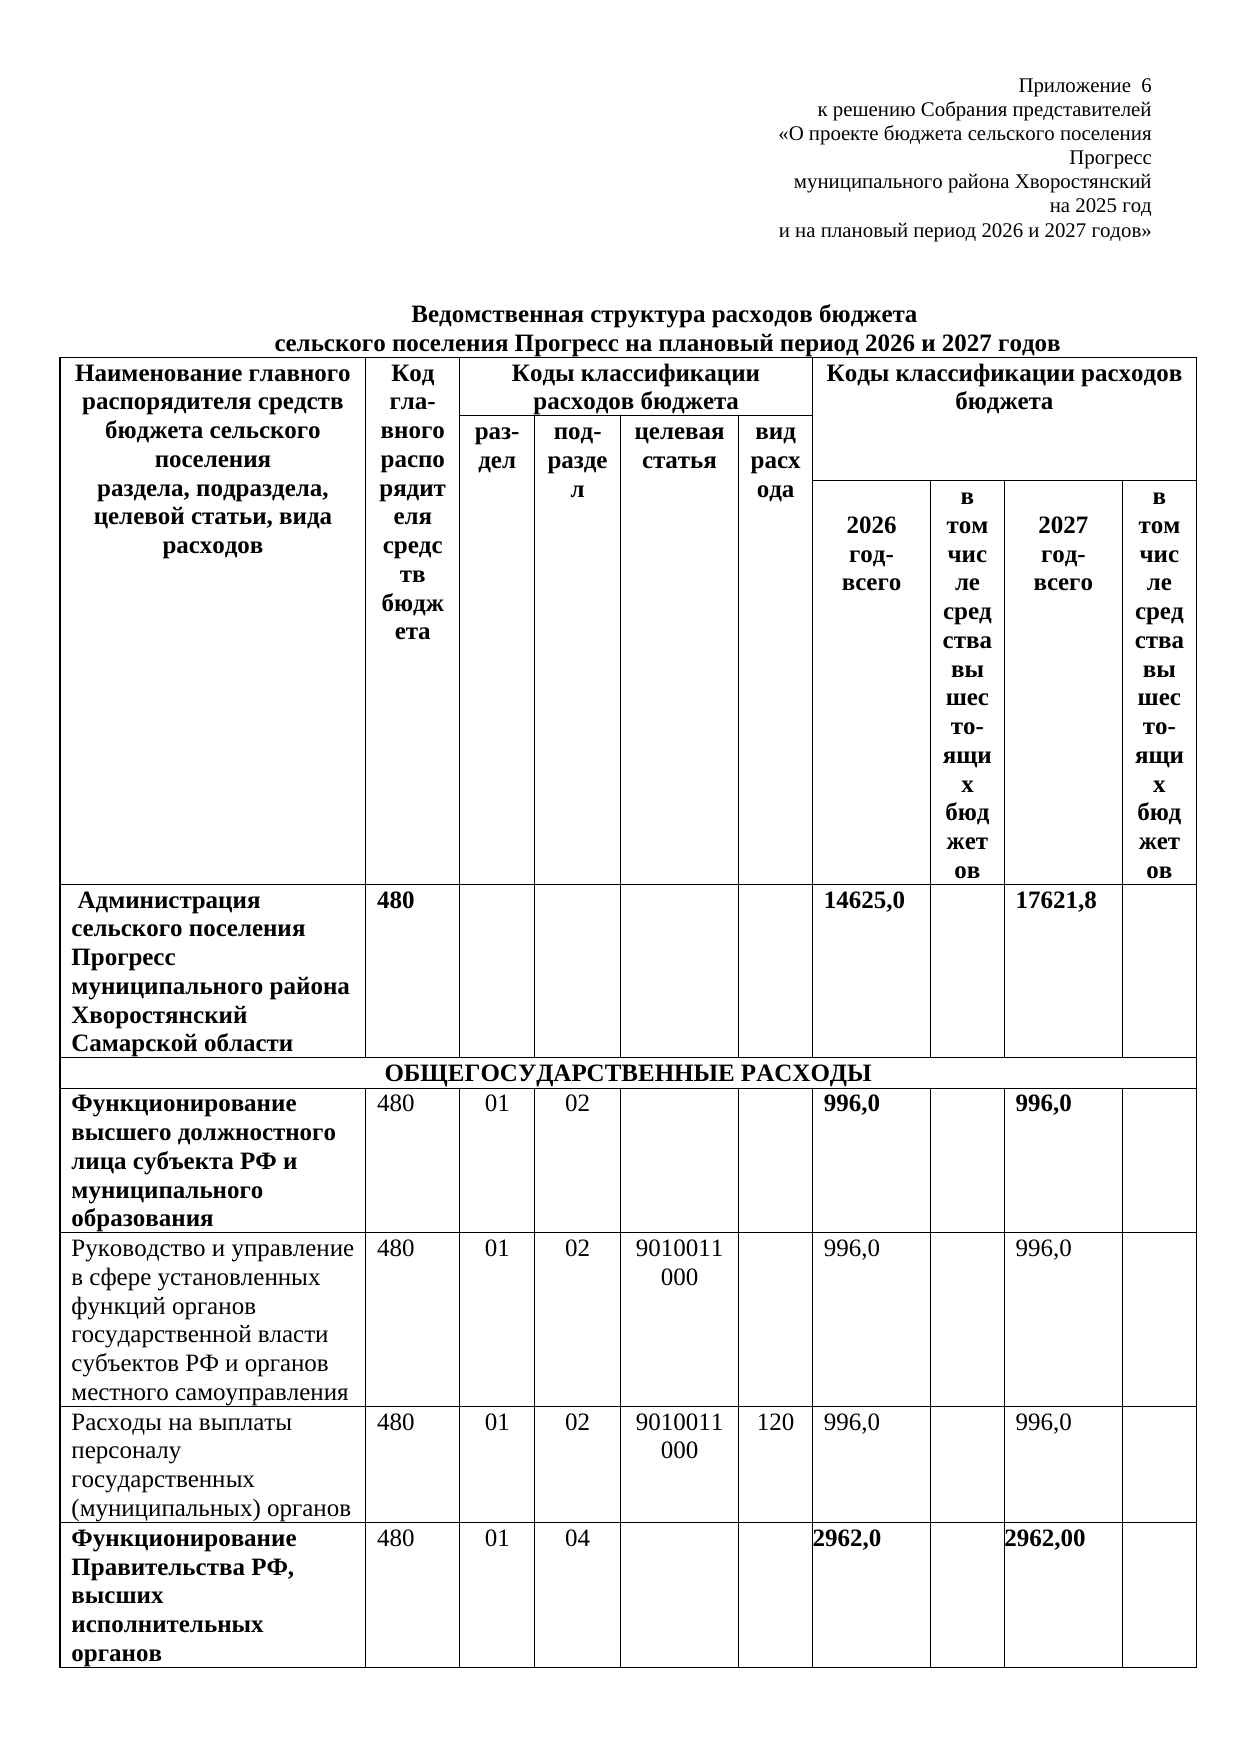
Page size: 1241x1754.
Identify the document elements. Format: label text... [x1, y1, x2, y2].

table_cell 120 [739, 1407, 812, 1522]
table_cell в том числе средства вышесто-ящих бюджетов [931, 481, 1004, 884]
table_cell [621, 1523, 738, 1667]
table_cell 996,0 [813, 1407, 930, 1522]
table_cell [739, 885, 812, 1057]
text муниципального района Хворостянский [177, 169, 1152, 193]
table_cell [1123, 1089, 1196, 1232]
table_cell 996,0 [813, 1233, 930, 1406]
text Ведомственная структура расходов бюджета [177, 299, 1152, 328]
table_cell 01 [460, 1523, 534, 1667]
table_cell 2027 год-всего [1005, 481, 1122, 884]
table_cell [61, 1523, 365, 1667]
table_cell раз-дел [460, 416, 534, 884]
table_cell [1123, 1407, 1196, 1522]
table_cell Администрация сельского поселения Прогресс муниципального района Хворостянский Самарской области [61, 885, 365, 1057]
table_cell [931, 885, 1004, 1057]
table_cell 01 [460, 1407, 534, 1522]
table_header Код гла-вного распорядителя средств бюджета [366, 358, 459, 884]
table_cell Руководство и управление в сфере установленных функций органов государственной власти субъектов РФ и органов местного самоуправления [61, 1233, 365, 1406]
table_cell [621, 1089, 738, 1232]
text и на плановый период 2026 и 2027 годов» [177, 217, 1152, 242]
table_cell [739, 1233, 812, 1406]
table_cell [1123, 1523, 1196, 1667]
text сельского поселения Прогресс на плановый период 2026 и 2027 годов [177, 328, 1152, 357]
table_cell в том числе средства вышесто-ящих бюджетов [1123, 481, 1196, 884]
table_cell 480 [366, 885, 459, 1057]
table_cell [535, 885, 620, 1057]
table_cell 9010011000 [621, 1233, 738, 1406]
table_cell 996,0 [813, 1089, 930, 1232]
table_cell 14625,0 [813, 885, 930, 1057]
table_cell Расходы на выплаты персоналу государственных (муниципальных) органов [61, 1407, 365, 1522]
table_cell Функционирование высшего должностного лица субъекта РФ и муниципального образования [61, 1089, 365, 1232]
table_cell [1123, 1233, 1196, 1406]
table_cell [739, 1089, 812, 1232]
table_cell 480 [366, 1523, 459, 1667]
table_cell [739, 1523, 812, 1667]
table_cell вид расхода [739, 416, 812, 884]
table_cell [931, 1523, 1004, 1667]
table_cell целевая статья [621, 416, 738, 884]
table_header Коды классификации расходов бюджета [460, 358, 812, 415]
table_cell [931, 1233, 1004, 1406]
table_header Наименование главного распорядителя средств бюджета сельского поселения раздела, подраздела, целевой статьи, вида расходов [61, 358, 365, 884]
table_cell 2962,0 [813, 1523, 930, 1667]
table_cell [621, 885, 738, 1057]
table_cell 02 [535, 1233, 620, 1406]
table_cell 996,0 [1005, 1407, 1122, 1522]
table_cell 04 [535, 1523, 620, 1667]
text «О проекте бюджета сельского поселения Прогресс [177, 121, 1152, 169]
table_cell ОБЩЕГОСУДАРСТВЕННЫЕ РАСХОДЫ [61, 1058, 1196, 1087]
table_cell 480 [366, 1233, 459, 1406]
text на 2025 год [177, 193, 1152, 217]
table_cell 2026 год-всего [813, 481, 930, 884]
table_cell 02 [535, 1407, 620, 1522]
table_cell [931, 1089, 1004, 1232]
table_header Коды классификации расходов бюджета [813, 358, 1196, 480]
table_cell [931, 1407, 1004, 1522]
table_cell 480 [366, 1407, 459, 1522]
table_cell под-раздел [535, 416, 620, 884]
table_cell [1123, 885, 1196, 1057]
table_cell 2962,00 [1005, 1523, 1122, 1667]
table_cell 17621,8 [1005, 885, 1122, 1057]
table_cell 9010011000 [621, 1407, 738, 1522]
text Приложение 6 к решению Собрания представителей [177, 73, 1152, 121]
table_cell 01 [460, 1089, 534, 1232]
table_cell 01 [460, 1233, 534, 1406]
table_cell 996,0 [1005, 1089, 1122, 1232]
table_cell [460, 885, 534, 1057]
table_cell 02 [535, 1089, 620, 1232]
table_cell 480 [366, 1089, 459, 1232]
table_cell 996,0 [1005, 1233, 1122, 1406]
